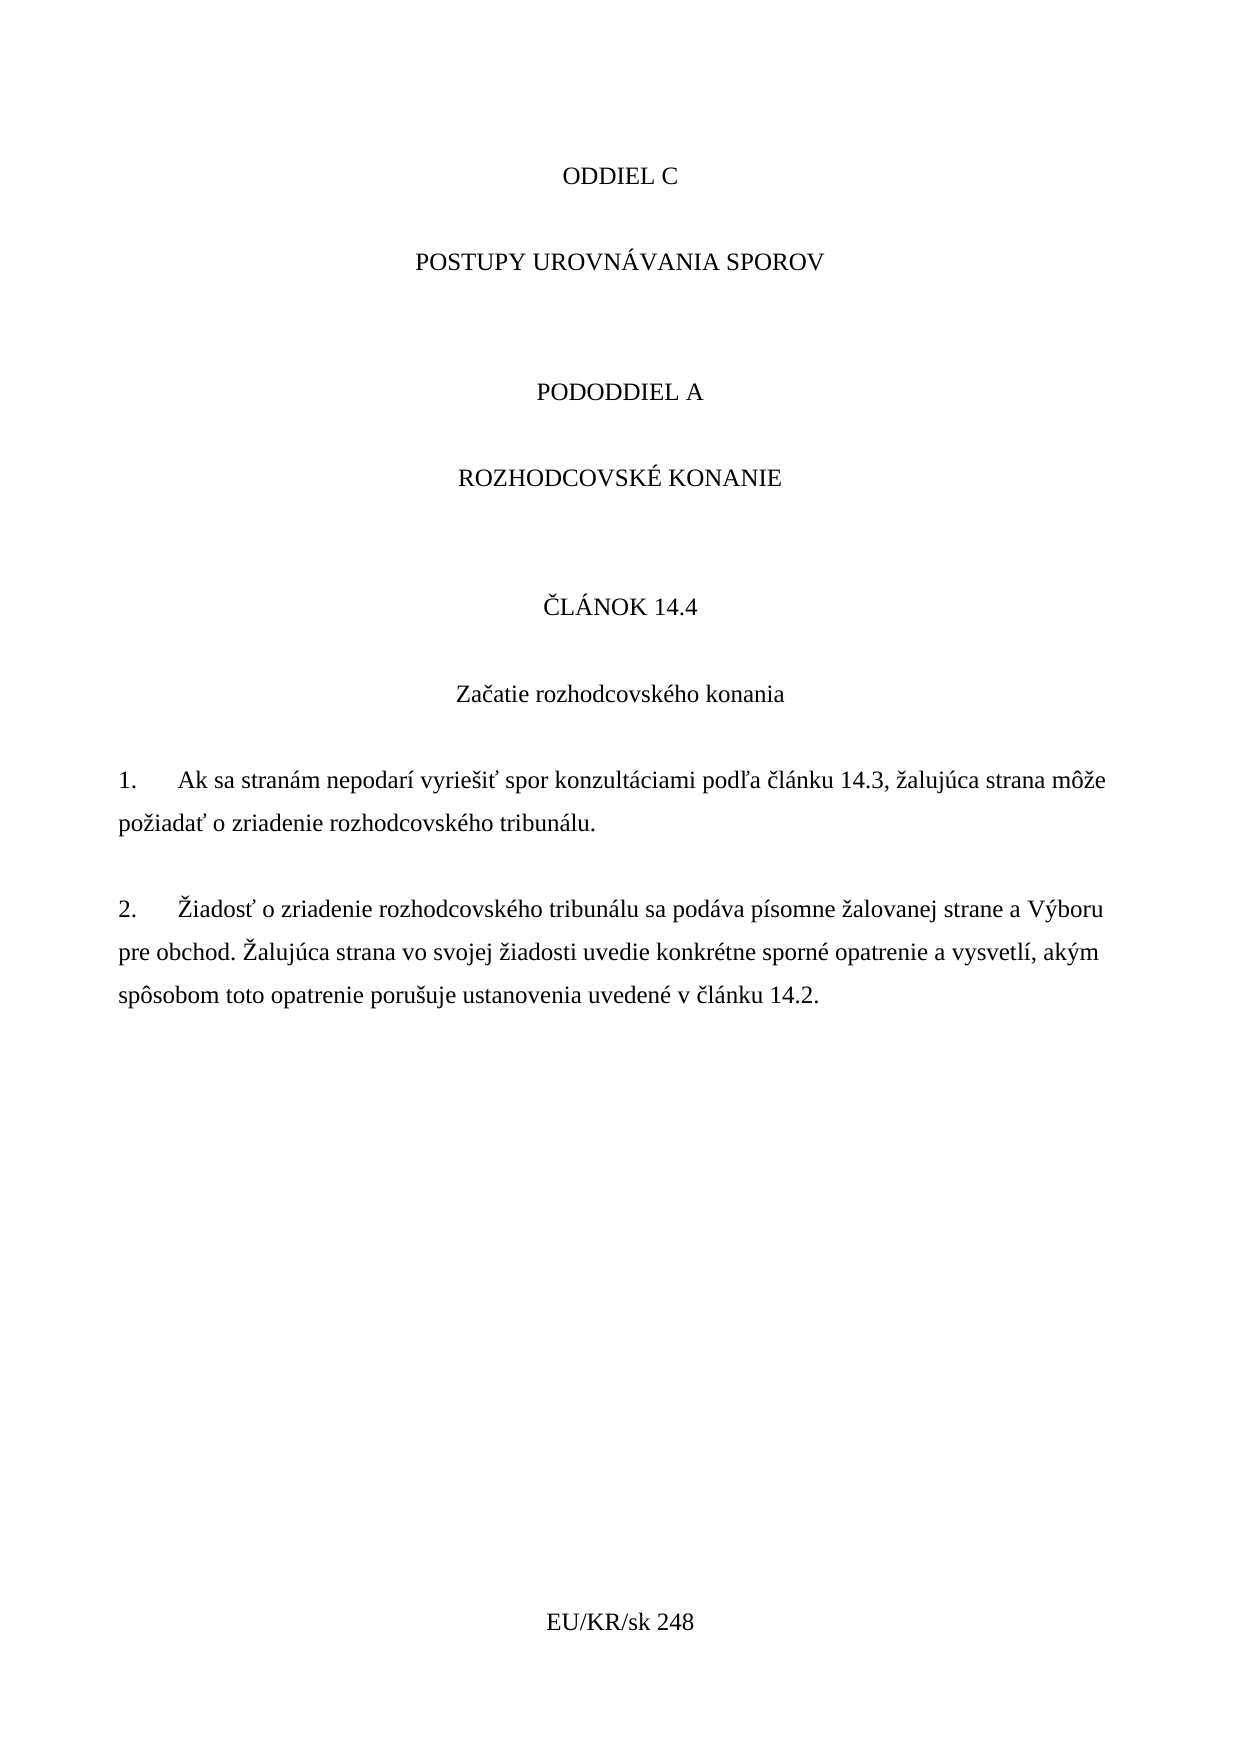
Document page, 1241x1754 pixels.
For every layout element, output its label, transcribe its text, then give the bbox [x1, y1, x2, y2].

text 1. Ak sa stranám nepodarí vyriešiť spor konzultáciami podľa článku 14.3, žalujúca strana môže požiadať o zriadenie rozhodcovského tribunálu. [118, 765, 1122, 837]
text Postupy urovnávania sporov [118, 247, 1122, 276]
text Pododdiel A [118, 377, 1122, 406]
text 2. Žiadosť o zriadenie rozhodcovského tribunálu sa podáva písomne žalovanej strane a Výboru pre obchod. Žalujúca strana vo svojej žiadosti uvedie konkrétne sporné opatrenie a vysvetlí, akým spôsobom toto opatrenie porušuje ustanovenia uvedené v článku 14.2. [118, 894, 1122, 1009]
text ODDIEL C [118, 161, 1122, 190]
text Rozhodcovské konanie [118, 463, 1122, 492]
text Začatie rozhodcovského konania [118, 679, 1122, 707]
text ČLÁNOK 14.4 [118, 592, 1122, 621]
